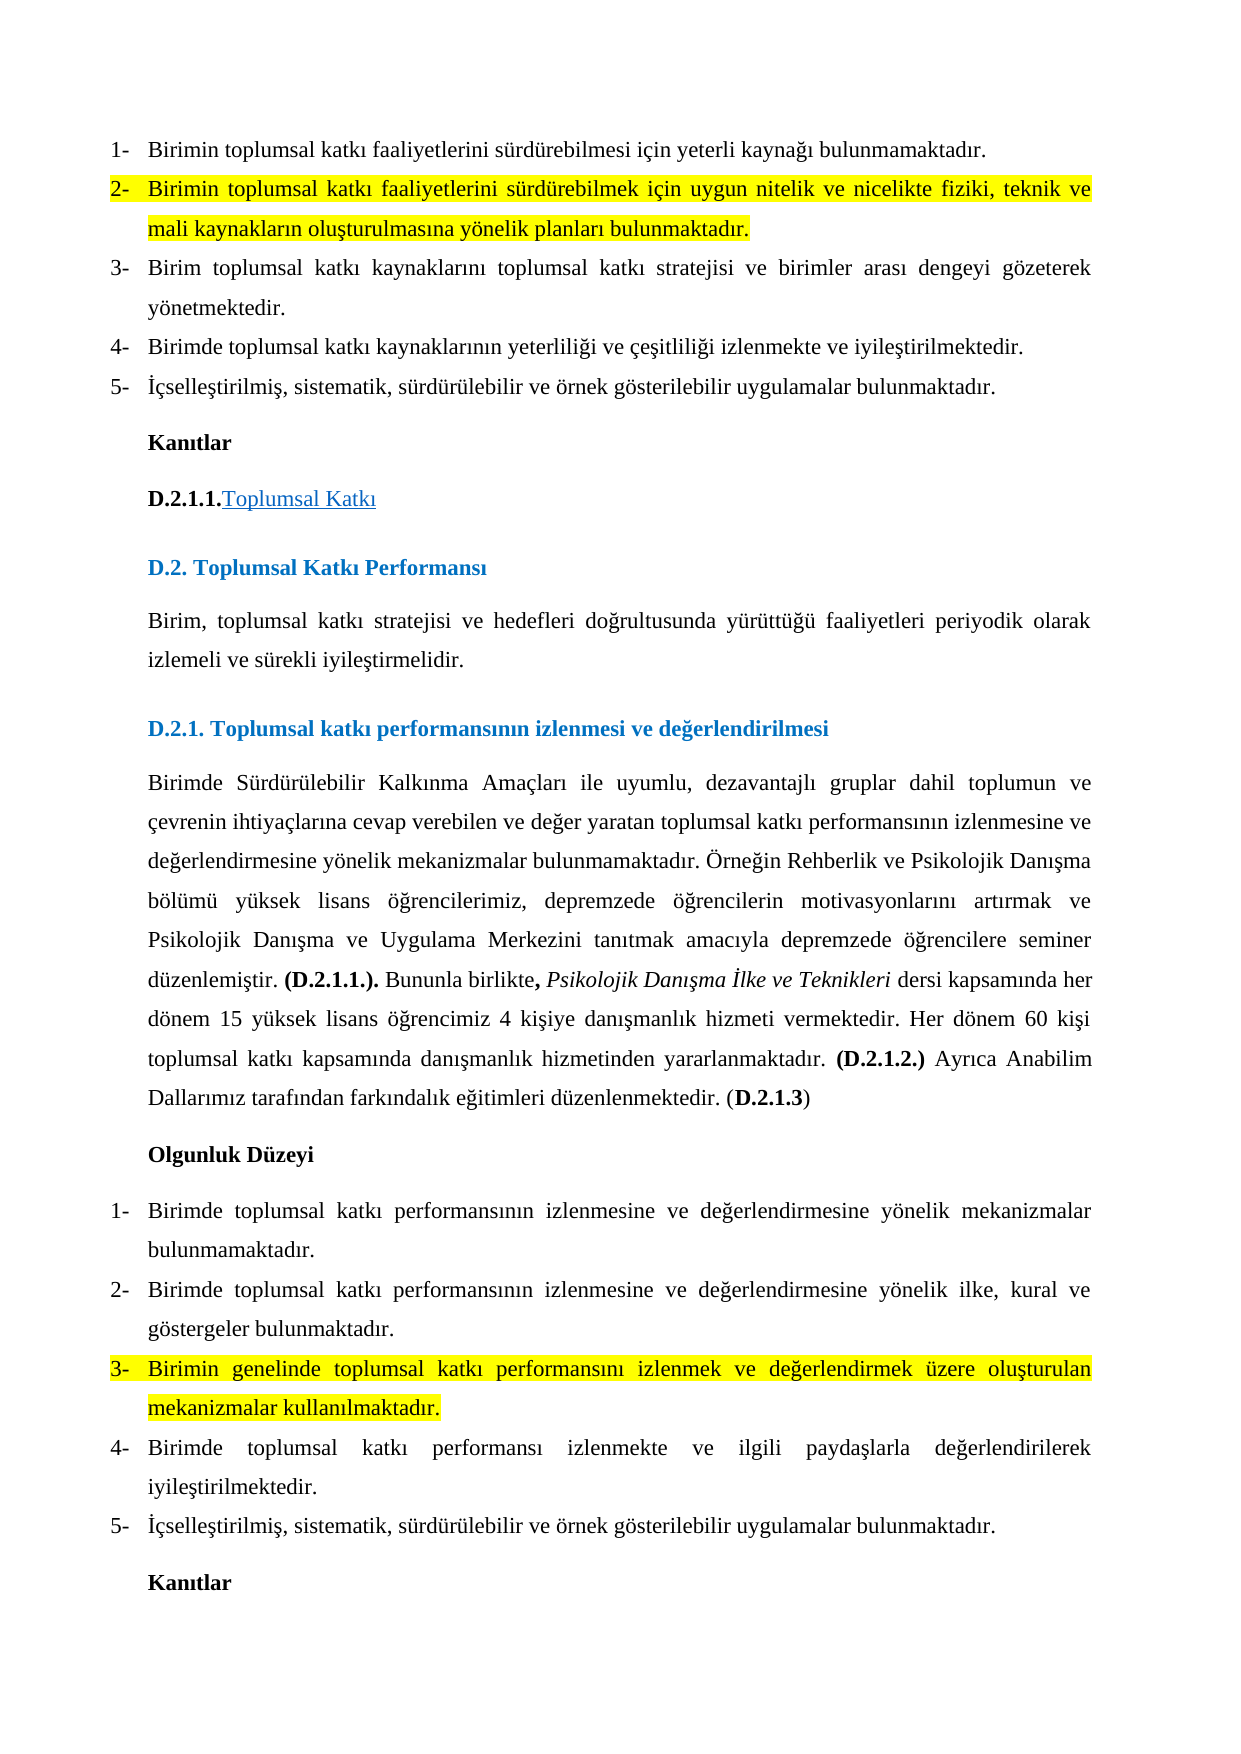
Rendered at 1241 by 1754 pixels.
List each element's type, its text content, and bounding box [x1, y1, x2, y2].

list İçselleştirilmiş, sistematik, sürdürülebilir ve örnek gösterilebilir uygulamalar bulunmaktadır. [110, 1513, 1092, 1539]
list Birimde toplumsal katkı performansı izlenmekte ve ilgili paydaşlarla değerlendirilerek iyileştirilmektedir. [110, 1434, 1092, 1499]
text D.2.1.1.Toplumsal Katkı [148, 485, 1092, 511]
list Birimin genelinde toplumsal katkı performansını izlenmek ve değerlendirmek üzere oluşturulan mekanizmalar kullanılmaktadır. [110, 1381, 1092, 1421]
list Birim toplumsal katkı kaynaklarını toplumsal katkı stratejisi ve birimler arası dengeyi gözeterek yönetmektedir. [110, 254, 1092, 320]
text Birimde Sürdürülebilir Kalkınma Amaçları ile uyumlu, dezavantajlı gruplar dahil toplumun ve çevrenin ihtiyaçlarına cevap verebilen ve değer yaratan toplumsal katkı performansının izlenmesine ve değerlendirmesine yönelik mekanizmalar bulunmamaktadır. Örneğin Rehberlik ve Psikolojik Danışma bölümü yüksek lisans öğrencilerimiz, depremzede öğrencilerin motivasyonlarını artırmak ve Psikolojik Danışma ve Uygulama Merkezini tanıtmak amacıyla depremzede öğrencilere seminer düzenlemiştir. (D.2.1.1.). Bununla birlikte, Psikolojik Danışma İlke ve Teknikleri dersi kapsamında her dönem 15 yüksek lisans öğrencimiz 4 kişiye danışmanlık hizmeti vermektedir. Her dönem 60 kişi toplumsal katkı kapsamında danışmanlık hizmetinden yararlanmaktadır. (D.2.1.2.) Ayrıca Anabilim Dallarımız tarafından farkındalık eğitimleri düzenlenmektedir. (D.2.1.3) [148, 769, 1092, 1111]
list Birimin toplumsal katkı faaliyetlerini sürdürebilmesi için yeterli kaynağı bulunmamaktadır. [110, 136, 1092, 162]
subtitle D.2. Toplumsal Katkı Performansı [148, 554, 1092, 580]
text Olgunluk Düzeyi [148, 1141, 1092, 1167]
text Kanıtlar [148, 429, 1092, 455]
list Birimde toplumsal katkı performansının izlenmesine ve değerlendirmesine yönelik mekanizmalar bulunmamaktadır. [110, 1197, 1092, 1263]
list İçselleştirilmiş, sistematik, sürdürülebilir ve örnek gösterilebilir uygulamalar bulunmaktadır. [110, 373, 1092, 399]
text Birim, toplumsal katkı stratejisi ve hedefleri doğrultusunda yürüttüğü faaliyetleri periyodik olarak izlemeli ve sürekli iyileştirmelidir. [148, 607, 1092, 673]
list Birimin toplumsal katkı faaliyetlerini sürdürebilmek için uygun nitelik ve nicelikte fiziki, teknik ve mali kaynakların oluşturulmasına yönelik planları bulunmaktadır. [110, 202, 1092, 241]
text Kanıtlar [148, 1569, 1092, 1595]
list Birimde toplumsal katkı performansının izlenmesine ve değerlendirmesine yönelik ilke, kural ve göstergeler bulunmaktadır. [110, 1276, 1092, 1342]
subtitle D.2.1. Toplumsal katkı performansının izlenmesi ve değerlendirilmesi [148, 715, 1092, 742]
list Birimde toplumsal katkı kaynaklarının yeterliliği ve çeşitliliği izlenmekte ve iyileştirilmektedir. [110, 333, 1092, 359]
